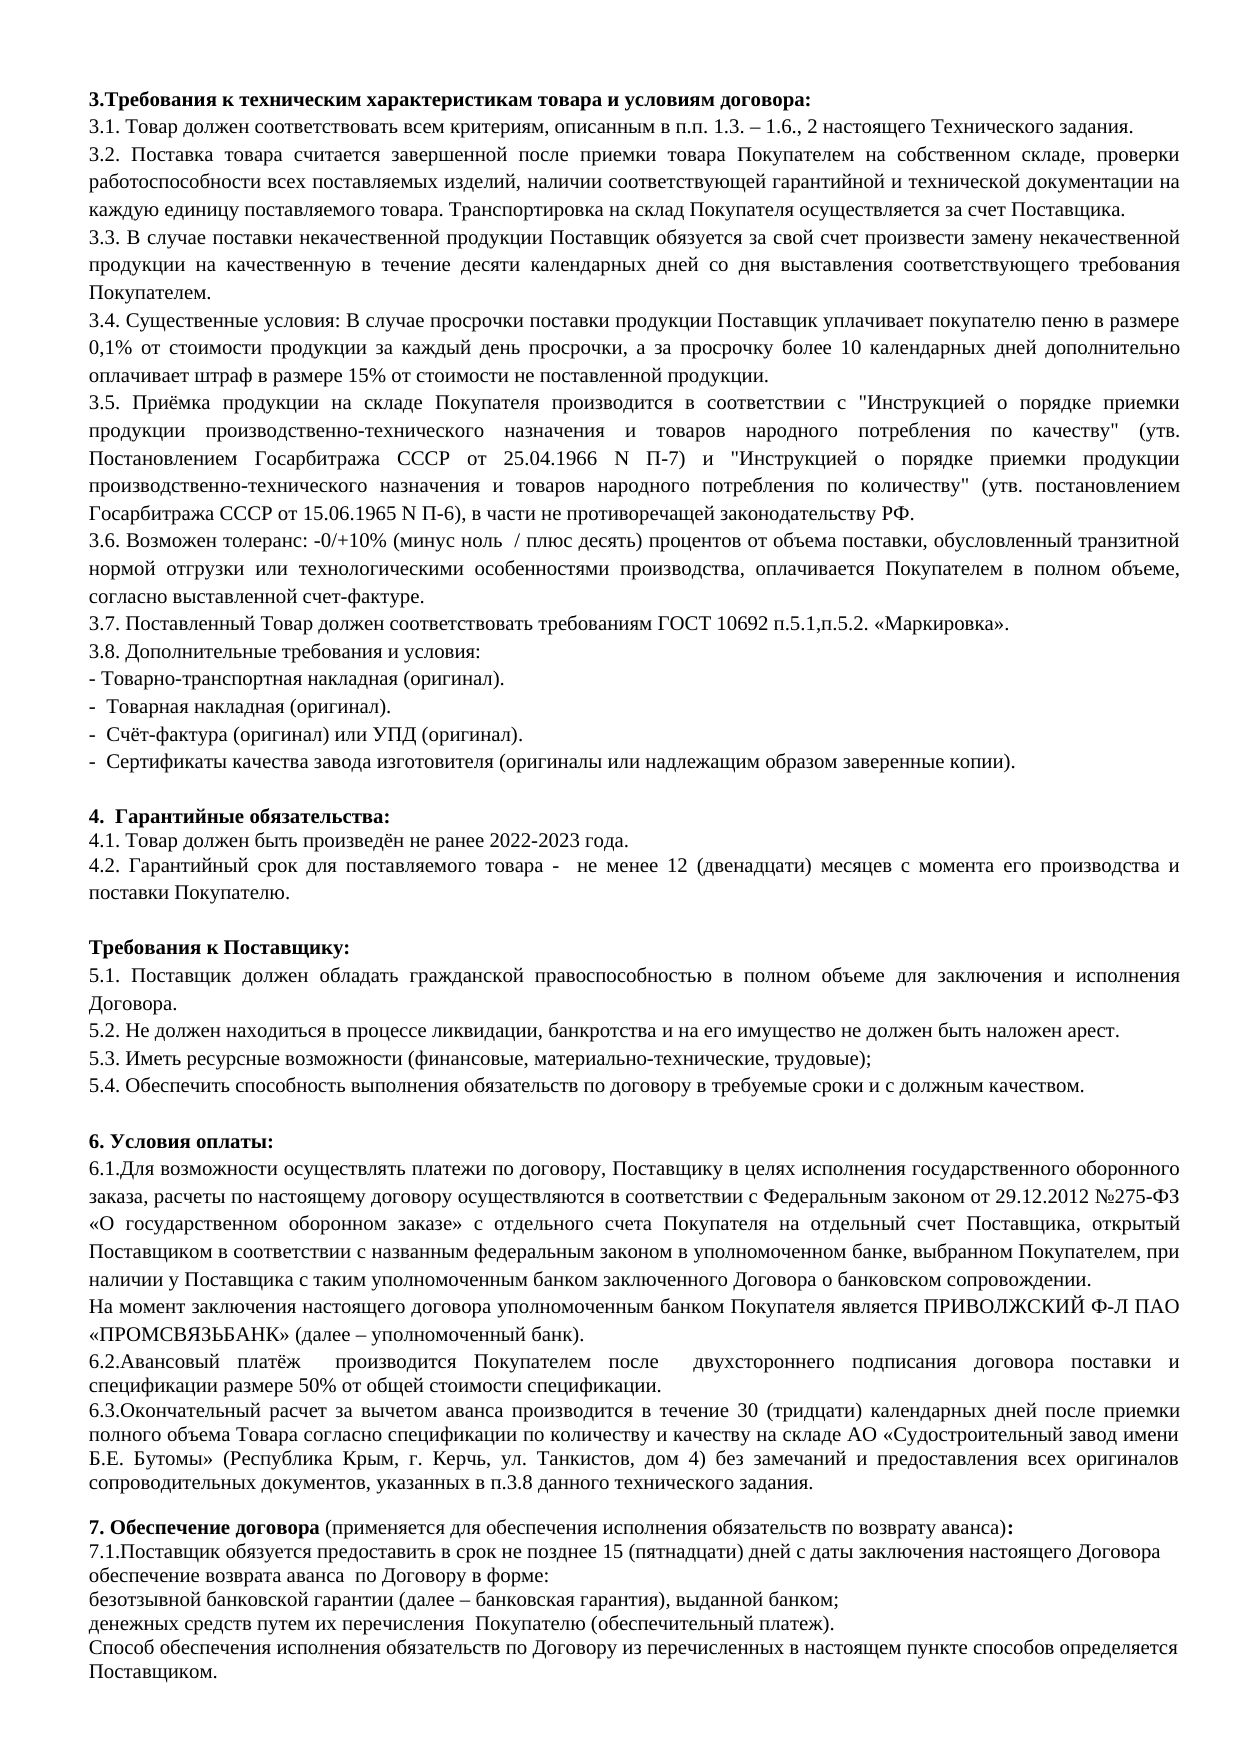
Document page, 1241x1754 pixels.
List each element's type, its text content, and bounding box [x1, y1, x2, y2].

list 3.4. Существенные условия: В случае просрочки поставки продукции Поставщик уплачивает покупателю пеню в размере 0,1% от стоимости продукции за каждый день просрочки, а за просрочку более 10 календарных дней дополнительно оплачивает штраф в размере 15% от стоимости не поставленной продукции. [89, 307, 1181, 387]
text Требования к Поставщику: [89, 935, 1181, 959]
list На момент заключения настоящего договора уполномоченным банком Покупателя является ПРИВОЛЖСКИЙ Ф-Л ПАО «ПРОМСВЯЗЬБАНК» (далее – уполномоченный банк). [89, 1294, 1181, 1346]
list 3.6. Возможен толеранс: -0/+10% (минус ноль / плюс десять) процентов от объема поставки, обусловленный транзитной нормой отгрузки или технологическими особенностями производства, оплачивается Покупателем в полном объеме, согласно выставленной счет-фактуре. [89, 528, 1181, 608]
text 4.2. Гарантийный срок для поставляемого товара - не менее 12 (двенадцати) месяцев с момента его производства и поставки Покупателю. [89, 852, 1181, 904]
text 4.1. Товар должен быть произведён не ранее 2022-2023 года. [89, 828, 1181, 852]
list 3.1. Товар должен соответствовать всем критериям, описанным в п.п. 1.3. – 1.6., 2 настоящего Технического задания. [89, 114, 1181, 138]
list 5.3. Иметь ресурсные возможности (финансовые, материально-технические, трудовые); [89, 1046, 1181, 1070]
list 3.3. В случае поставки некачественной продукции Поставщик обязуется за свой счет произвести замену некачественной продукции на качественную в течение десяти календарных дней со дня выставления соответствующего требования Покупателем. [89, 225, 1181, 304]
list 6.3.Окончательный расчет за вычетом аванса производится в течение 30 (тридцати) календарных дней после приемки полного объема Товара согласно спецификации по количеству и качеству на складе АО «Судостроительный завод имени Б.Е. Бутомы» (Республика Крым, г. Керчь, ул. Танкистов, дом 4) без замечаний и предоставления всех оригиналов сопроводительных документов, указанных в п.3.8 данного технического задания. [89, 1397, 1181, 1494]
list 6. Условия оплаты: [89, 1128, 1181, 1153]
list 3.Требования к техническим характеристикам товара и условиям договора: [89, 87, 1181, 111]
list - Счёт-фактура (оригинал) или УПД (оригинал). [89, 722, 1181, 746]
list 5.4. Обеспечить способность выполнения обязательств по договору в требуемые сроки и с должным качеством. [89, 1073, 1181, 1097]
text безотзывной банковской гарантии (далее – банковская гарантия), выданной банком; [89, 1587, 1181, 1611]
text 7.1.Поставщик обязуется предоставить в срок не позднее 15 (пятнадцати) дней с даты заключения настоящего Договора обеспечение возврата аванса по Договору в форме: [89, 1539, 1181, 1587]
list 3.8. Дополнительные требования и условия: [89, 639, 1181, 663]
text денежных средств путем их перечисления Покупателю (обеспечительный платеж). [89, 1611, 1181, 1635]
list - Товарная накладная (оригинал). [89, 694, 1181, 718]
list 4. Гарантийные обязательства: [89, 804, 1181, 828]
list 5.1. Поставщик должен обладать гражданской правоспособностью в полном объеме для заключения и исполнения Договора. [89, 963, 1181, 1014]
list 3.2. Поставка товара считается завершенной после приемки товара Покупателем на собственном складе, проверки работоспособности всех поставляемых изделий, наличии соответствующей гарантийной и технической документации на каждую единицу поставляемого товара. Транспортировка на склад Покупателя осуществляется за счет Поставщика. [89, 142, 1181, 221]
list 6.2.Авансовый платёж производится Покупателем после двухстороннего подписания договора поставки и спецификации размере 50% от общей стоимости спецификации. [89, 1349, 1181, 1397]
list - Сертификаты качества завода изготовителя (оригиналы или надлежащим образом заверенные копии). [89, 749, 1181, 773]
text 7. Обеспечение договора (применяется для обеспечения исполнения обязательств по возврату аванса): [89, 1514, 1181, 1539]
list 3.7. Поставленный Товар должен соответствовать требованиям ГОСТ 10692 п.5.1,п.5.2. «Маркировка». [89, 611, 1181, 635]
list 6.1.Для возможности осуществлять платежи по договору, Поставщику в целях исполнения государственного оборонного заказа, расчеты по настоящему договору осуществляются в соответствии с Федеральным законом от 29.12.2012 №275-ФЗ «О государственном оборонном заказе» с отдельного счета Покупателя на отдельный счет Поставщика, открытый Поставщиком в соответствии с названным федеральным законом в уполномоченном банке, выбранном Покупателем, при наличии у Поставщика с таким уполномоченным банком заключенного Договора о банковском сопровождении. [89, 1156, 1181, 1291]
text Способ обеспечения исполнения обязательств по Договору из перечисленных в настоящем пункте способов определяется Поставщиком. [89, 1635, 1181, 1683]
list 3.5. Приёмка продукции на складе Покупателя производится в соответствии с "Инструкцией о порядке приемки продукции производственно-технического назначения и товаров народного потребления по качеству" (утв. Постановлением Госарбитража СССР от 25.04.1966 N П-7) и "Инструкцией о порядке приемки продукции производственно-технического назначения и товаров народного потребления по количеству" (утв. постановлением Госарбитража СССР от 15.06.1965 N П-6), в части не противоречащей законодательству РФ. [89, 390, 1181, 525]
list - Товарно-транспортная накладная (оригинал). [89, 666, 1181, 690]
list 5.2. Не должен находиться в процессе ликвидации, банкротства и на его имущество не должен быть наложен арест. [89, 1018, 1181, 1042]
